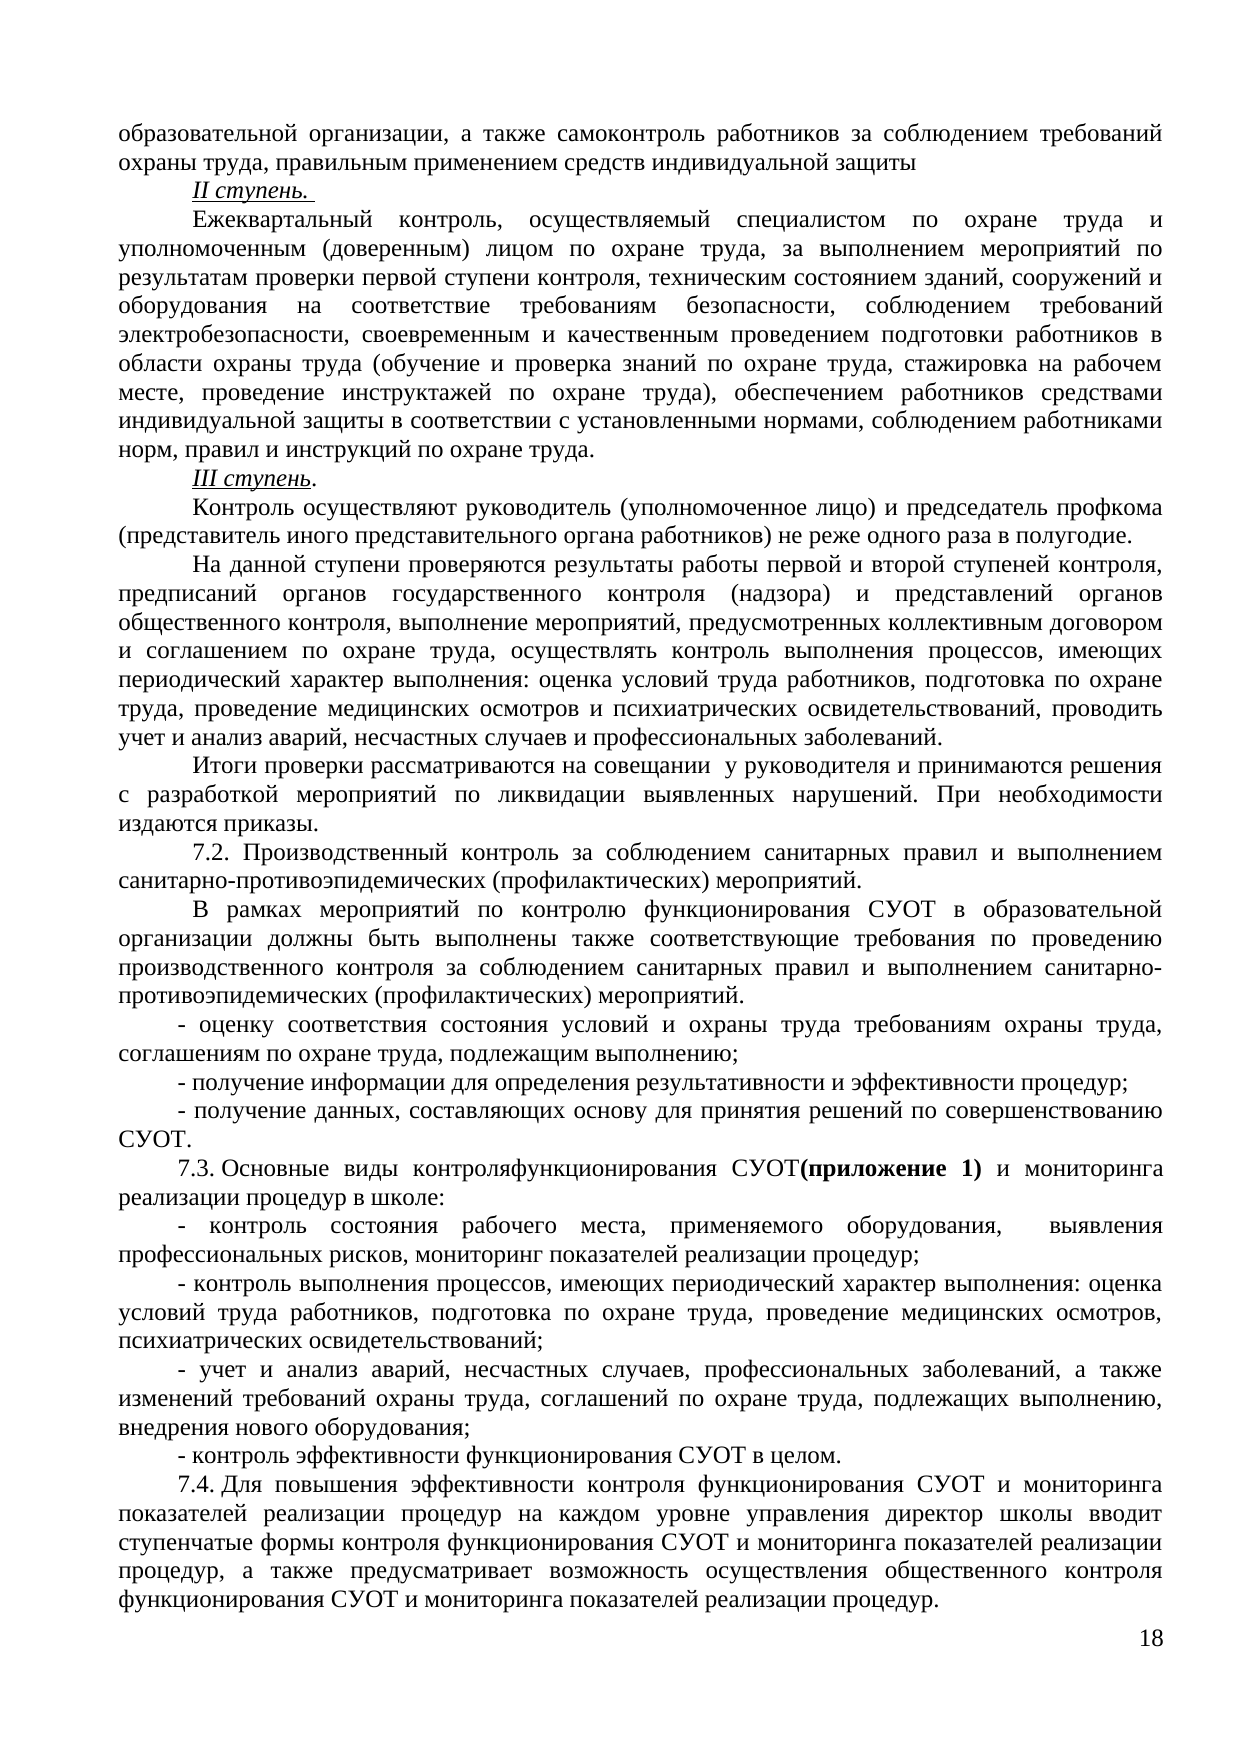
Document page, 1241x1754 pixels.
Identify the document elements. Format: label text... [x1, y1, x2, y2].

text - учет и анализ аварий, несчастных случаев, профессиональных заболеваний, а также изменений требований охраны труда, соглашений по охране труда, подлежащих выполнению, внедрения нового оборудования; [118, 1354, 1163, 1441]
text III ступень. [118, 463, 1163, 492]
text - контроль состояния рабочего места, применяемого оборудования, выявления профессиональных рисков, мониторинг показателей реализации процедур; [118, 1211, 1163, 1268]
text 7.2. Производственный контроль за соблюдением санитарных правил и выполнением санитарно-противоэпидемических (профилактических) мероприятий. [118, 837, 1163, 894]
text - контроль эффективности функционирования СУОТ в целом. [118, 1441, 1163, 1469]
text Итоги проверки рассматриваются на совещании у руководителя и принимаются решения с разработкой мероприятий по ликвидации выявленных нарушений. При необходимости издаются приказы. [118, 751, 1163, 837]
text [118, 118, 1163, 176]
text - получение информации для определения результативности и эффективности процедур; [118, 1067, 1163, 1096]
text Ежеквартальный контроль, осуществляемый специалистом по охране труда и уполномоченным (доверенным) лицом по охране труда, за выполнением мероприятий по результатам проверки первой ступени контроля, техническим состоянием зданий, сооружений и оборудования на соответствие требованиям безопасности, соблюдением требований электробезопасности, своевременным и качественным проведением подготовки работников в области охраны труда (обучение и проверка знаний по охране труда, стажировка на рабочем месте, проведение инструктажей по охране труда), обеспечением работников средствами индивидуальной защиты в соответствии с установленными нормами, соблюдением работниками норм, правил и инструкций по охране труда. [118, 204, 1163, 463]
text Контроль осуществляют руководитель (уполномоченное лицо) и председатель профкома (представитель иного представительного органа работников) не реже одного раза в полугодие. [118, 492, 1163, 549]
text На данной ступени проверяются результаты работы первой и второй ступеней контроля, предписаний органов государственного контроля (надзора) и представлений органов общественного контроля, выполнение мероприятий, предусмотренных коллективным договором и соглашением по охране труда, осуществлять контроль выполнения процессов, имеющих периодический характер выполнения: оценка условий труда работников, подготовка по охране труда, проведение медицинских осмотров и психиатрических освидетельствований, проводить учет и анализ аварий, несчастных случаев и профессиональных заболеваний. [118, 549, 1163, 751]
text - контроль выполнения процессов, имеющих периодический характер выполнения: оценка условий труда работников, подготовка по охране труда, проведение медицинских осмотров, психиатрических освидетельствований; [118, 1268, 1163, 1354]
text - оценку соответствия состояния условий и охраны труда требованиям охраны труда, соглашениям по охране труда, подлежащим выполнению; [118, 1009, 1163, 1067]
text II ступень. [118, 176, 1163, 204]
text 7.3. Основные виды контроляфункционирования СУОТ(приложение 1) и мониторинга реализации процедур в школе: [118, 1153, 1163, 1211]
text 7.4. Для повышения эффективности контроля функционирования СУОТ и мониторинга показателей реализации процедур на каждом уровне управления директор школы вводит ступенчатые формы контроля функционирования СУОТ и мониторинга показателей реализации процедур, а также предусматривает возможность осуществления общественного контроля функционирования СУОТ и мониторинга показателей реализации процедур. [118, 1469, 1163, 1613]
text - получение данных, составляющих основу для принятия решений по совершенствованию СУОТ. [118, 1096, 1163, 1153]
text В рамках мероприятий по контролю функционирования СУОТ в образовательной организации должны быть выполнены также соответствующие требования по проведению производственного контроля за соблюдением санитарных правил и выполнением санитарно-противоэпидемических (профилактических) мероприятий. [118, 894, 1163, 1009]
